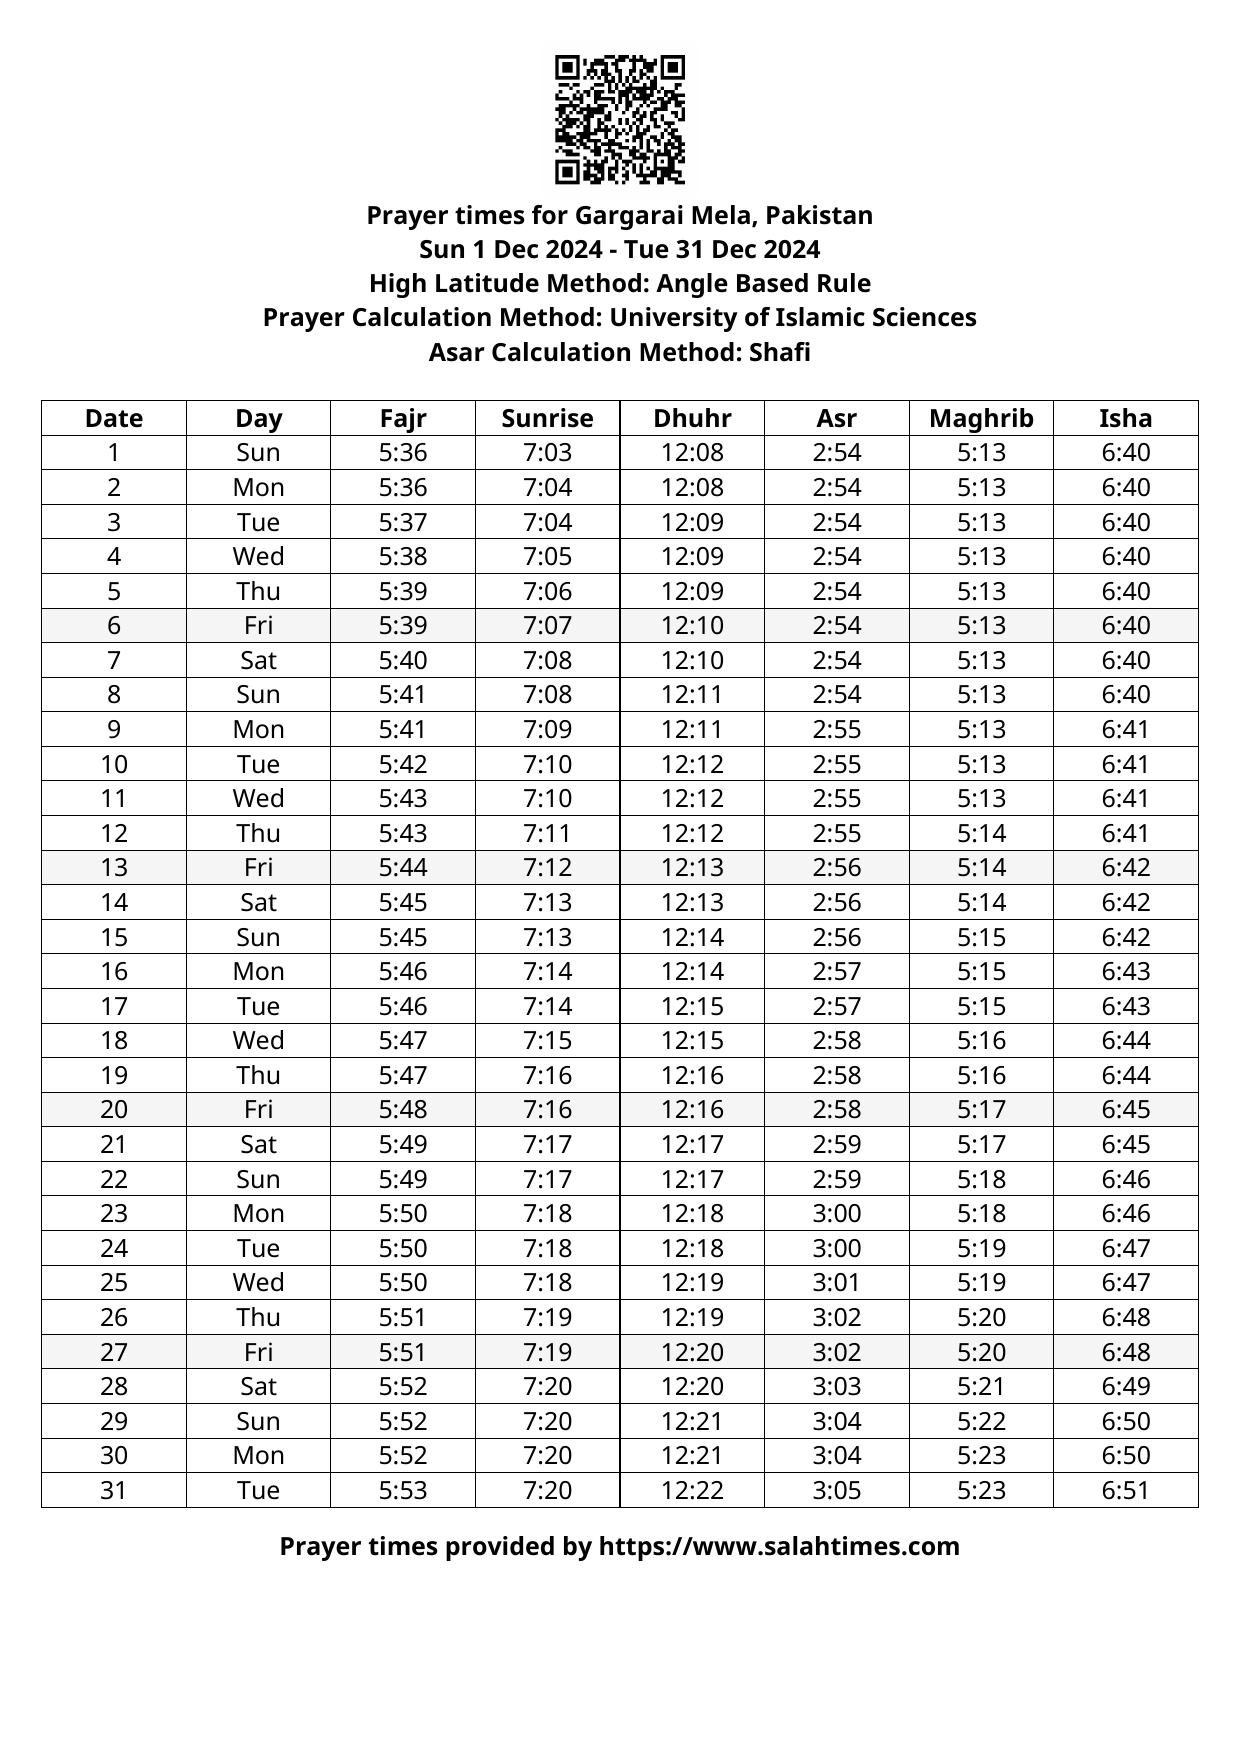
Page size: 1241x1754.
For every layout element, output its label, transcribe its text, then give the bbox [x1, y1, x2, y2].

table_cell 6:44 [1054, 1058, 1198, 1092]
table_cell 5:39 [331, 609, 475, 642]
table_cell 2:57 [765, 989, 909, 1022]
table_cell 8 [42, 678, 186, 711]
table_cell 23 [42, 1196, 186, 1230]
table_cell 12:12 [621, 781, 764, 815]
table_cell 6:40 [1054, 436, 1198, 469]
table_cell 6:40 [1054, 678, 1198, 711]
table_cell 7:11 [476, 816, 619, 849]
table_cell 2:54 [765, 678, 909, 711]
table_cell 6:40 [1054, 609, 1198, 642]
table_cell Sat [187, 643, 330, 677]
table_cell 5:20 [910, 1300, 1053, 1334]
table_cell 12:08 [621, 436, 764, 469]
table_cell 5:48 [331, 1093, 475, 1126]
table_cell 5:17 [910, 1093, 1053, 1126]
table_cell 26 [42, 1300, 186, 1334]
table_cell 6:40 [1054, 505, 1198, 538]
table_cell 5:18 [910, 1162, 1053, 1195]
table_cell Mon [187, 1196, 330, 1230]
table_header Fajr [331, 401, 475, 434]
table_cell 5:43 [331, 781, 475, 815]
table_cell 3:02 [765, 1300, 909, 1334]
table_cell 12:10 [621, 643, 764, 677]
table_cell 21 [42, 1127, 186, 1161]
table_cell 5:36 [331, 470, 475, 504]
table_cell Tue [187, 505, 330, 538]
table_cell 2:58 [765, 1093, 909, 1126]
table_cell 2 [42, 470, 186, 504]
table_cell 6:50 [1054, 1439, 1198, 1472]
table_cell 12:19 [621, 1300, 764, 1334]
table_cell Wed [187, 539, 330, 573]
table_cell 2:54 [765, 539, 909, 573]
table_header Sunrise [476, 401, 619, 434]
table_cell Thu [187, 816, 330, 849]
table_cell 5:41 [331, 712, 475, 746]
table_cell 5:13 [910, 781, 1053, 815]
table_cell 5:13 [910, 539, 1053, 573]
table_cell Tue [187, 989, 330, 1022]
table_cell 5:39 [331, 574, 475, 607]
table_cell 5:47 [331, 1024, 475, 1057]
table_cell Sat [187, 885, 330, 919]
table_cell 7:19 [476, 1335, 619, 1368]
table_cell 7:08 [476, 678, 619, 711]
table_cell 7:12 [476, 851, 619, 884]
table_cell 2:55 [765, 816, 909, 849]
table_cell Mon [187, 954, 330, 988]
table_cell 17 [42, 989, 186, 1022]
table_cell 30 [42, 1439, 186, 1472]
table_cell 12:16 [621, 1093, 764, 1126]
table_cell 12:11 [621, 678, 764, 711]
table_cell 5:42 [331, 747, 475, 780]
table_cell 2:55 [765, 712, 909, 746]
table_cell 2:55 [765, 747, 909, 780]
table_cell 7:13 [476, 920, 619, 953]
table_cell 7:17 [476, 1162, 619, 1195]
table_cell Sun [187, 678, 330, 711]
table_cell Thu [187, 1300, 330, 1334]
table_cell 6:45 [1054, 1127, 1198, 1161]
table_cell 12:13 [621, 851, 764, 884]
table_cell 7:18 [476, 1231, 619, 1264]
table_header Day [187, 401, 330, 434]
table_cell Mon [187, 1439, 330, 1472]
table_cell 7:13 [476, 885, 619, 919]
table_cell 1 [42, 436, 186, 469]
table_cell 24 [42, 1231, 186, 1264]
table_cell 7:15 [476, 1024, 619, 1057]
table_cell 12:19 [621, 1266, 764, 1299]
table_cell 2:58 [765, 1024, 909, 1057]
table_cell 5:13 [910, 712, 1053, 746]
table_cell 6:43 [1054, 989, 1198, 1022]
table_cell 5:36 [331, 436, 475, 469]
table_cell 20 [42, 1093, 186, 1126]
table_cell 5:20 [910, 1335, 1053, 1368]
table_cell 5:14 [910, 885, 1053, 919]
table_cell 12:22 [621, 1473, 764, 1507]
table_cell 5:15 [910, 989, 1053, 1022]
table_cell 12:09 [621, 505, 764, 538]
table_cell 19 [42, 1058, 186, 1092]
table_cell 2:59 [765, 1127, 909, 1161]
table_cell 12:17 [621, 1162, 764, 1195]
table_cell 5:51 [331, 1300, 475, 1334]
table_cell 15 [42, 920, 186, 953]
table_header Maghrib [910, 401, 1053, 434]
table_cell 5:52 [331, 1439, 475, 1472]
text Prayer Calculation Method: University of Islamic Sciences [42, 300, 1198, 334]
table_cell 6:42 [1054, 920, 1198, 953]
table_cell 6 [42, 609, 186, 642]
text Sun 1 Dec 2024 - Tue 31 Dec 2024 [42, 232, 1198, 266]
table_cell 14 [42, 885, 186, 919]
table_cell 6:51 [1054, 1473, 1198, 1507]
table_cell 2:54 [765, 643, 909, 677]
table_cell 12:15 [621, 1024, 764, 1057]
table_cell 3 [42, 505, 186, 538]
table_cell 9 [42, 712, 186, 746]
table_cell 7:20 [476, 1473, 619, 1507]
table_cell 7:14 [476, 954, 619, 988]
table_cell 5:13 [910, 747, 1053, 780]
table_cell 6:40 [1054, 643, 1198, 677]
table_cell 2:56 [765, 851, 909, 884]
table_cell 5:52 [331, 1369, 475, 1403]
table_cell 5:23 [910, 1473, 1053, 1507]
table_cell Mon [187, 712, 330, 746]
table_cell 5:50 [331, 1196, 475, 1230]
table_cell 7:03 [476, 436, 619, 469]
table_cell Sat [187, 1369, 330, 1403]
table_cell 5:49 [331, 1162, 475, 1195]
table_cell 2:57 [765, 954, 909, 988]
table_cell 3:01 [765, 1266, 909, 1299]
table_cell 3:00 [765, 1196, 909, 1230]
table_cell 5:23 [910, 1439, 1053, 1472]
table_cell Wed [187, 781, 330, 815]
table_cell 6:48 [1054, 1335, 1198, 1368]
table_cell 12:10 [621, 609, 764, 642]
table_cell 6:47 [1054, 1266, 1198, 1299]
table_cell 29 [42, 1404, 186, 1437]
table_cell 7:16 [476, 1058, 619, 1092]
table_cell Mon [187, 470, 330, 504]
table_cell Thu [187, 574, 330, 607]
table_cell 12:11 [621, 712, 764, 746]
table_cell 7:18 [476, 1196, 619, 1230]
table_cell 7:08 [476, 643, 619, 677]
text Asar Calculation Method: Shafi [42, 334, 1198, 368]
table_cell 5:45 [331, 920, 475, 953]
table_cell 18 [42, 1024, 186, 1057]
text High Latitude Method: Angle Based Rule [42, 266, 1198, 300]
table_cell Sun [187, 1162, 330, 1195]
table_cell 5:21 [910, 1369, 1053, 1403]
table_cell 12 [42, 816, 186, 849]
table_cell 10 [42, 747, 186, 780]
table_cell 5:19 [910, 1231, 1053, 1264]
table_cell 12:18 [621, 1196, 764, 1230]
table_cell 12:09 [621, 539, 764, 573]
table_cell Sun [187, 920, 330, 953]
table_cell 7:06 [476, 574, 619, 607]
table_cell 7 [42, 643, 186, 677]
table_cell 5:37 [331, 505, 475, 538]
table_cell 7:20 [476, 1439, 619, 1472]
table_cell Sun [187, 436, 330, 469]
table_cell 5:17 [910, 1127, 1053, 1161]
table_cell 7:05 [476, 539, 619, 573]
table_header Isha [1054, 401, 1198, 434]
table_cell 7:17 [476, 1127, 619, 1161]
table_header Dhuhr [621, 401, 764, 434]
table_cell 5:41 [331, 678, 475, 711]
table_cell Fri [187, 1093, 330, 1126]
table_cell 5:51 [331, 1335, 475, 1368]
table_cell 6:42 [1054, 885, 1198, 919]
table_cell 12:08 [621, 470, 764, 504]
table_cell 5:52 [331, 1404, 475, 1437]
table_cell 5:47 [331, 1058, 475, 1092]
text Prayer times provided by https://www.salahtimes.com [42, 1528, 1198, 1563]
table_cell Fri [187, 609, 330, 642]
table_cell Sun [187, 1404, 330, 1437]
table_cell 12:20 [621, 1335, 764, 1368]
table_cell 6:44 [1054, 1024, 1198, 1057]
table_cell Wed [187, 1024, 330, 1057]
table_cell 5:15 [910, 954, 1053, 988]
table_cell 7:10 [476, 747, 619, 780]
table_cell 5:44 [331, 851, 475, 884]
table_cell 12:12 [621, 747, 764, 780]
table_cell 7:09 [476, 712, 619, 746]
table_cell 12:13 [621, 885, 764, 919]
table_cell 6:41 [1054, 781, 1198, 815]
table_cell 7:16 [476, 1093, 619, 1126]
table_cell 2:56 [765, 885, 909, 919]
table_cell 6:48 [1054, 1300, 1198, 1334]
table_cell 5:13 [910, 643, 1053, 677]
table_cell 5:46 [331, 989, 475, 1022]
table_cell 11 [42, 781, 186, 815]
table_cell 22 [42, 1162, 186, 1195]
table_cell 2:54 [765, 436, 909, 469]
table_cell 5:22 [910, 1404, 1053, 1437]
table_header Asr [765, 401, 909, 434]
table_cell 7:04 [476, 505, 619, 538]
table_cell 5:16 [910, 1058, 1053, 1092]
table_cell 6:40 [1054, 470, 1198, 504]
table_cell 5:50 [331, 1231, 475, 1264]
table_cell 6:42 [1054, 851, 1198, 884]
table_cell Fri [187, 1335, 330, 1368]
table_cell 3:05 [765, 1473, 909, 1507]
table_cell 5:14 [910, 851, 1053, 884]
table_cell Thu [187, 1058, 330, 1092]
table_cell 12:20 [621, 1369, 764, 1403]
text Prayer times for Gargarai Mela, Pakistan [42, 198, 1198, 232]
table_cell 2:56 [765, 920, 909, 953]
table_cell 5:13 [910, 574, 1053, 607]
table_cell 12:16 [621, 1058, 764, 1092]
table_cell 31 [42, 1473, 186, 1507]
table_cell 7:10 [476, 781, 619, 815]
table_cell 5:38 [331, 539, 475, 573]
table_cell 3:04 [765, 1404, 909, 1437]
table_header Date [42, 401, 186, 434]
table_cell 5:15 [910, 920, 1053, 953]
table_cell 13 [42, 851, 186, 884]
table_cell 7:07 [476, 609, 619, 642]
table_cell 6:46 [1054, 1162, 1198, 1195]
table_cell 5:13 [910, 678, 1053, 711]
table_cell 6:41 [1054, 747, 1198, 780]
table_cell 7:04 [476, 470, 619, 504]
table_cell 5:45 [331, 885, 475, 919]
picture [542, 41, 699, 198]
table_cell 7:18 [476, 1266, 619, 1299]
table_cell 6:46 [1054, 1196, 1198, 1230]
table_cell 5:50 [331, 1266, 475, 1299]
table_cell 5:18 [910, 1196, 1053, 1230]
table_cell 3:04 [765, 1439, 909, 1472]
table_cell Fri [187, 851, 330, 884]
table_cell 27 [42, 1335, 186, 1368]
table_cell 2:54 [765, 609, 909, 642]
table_cell 5:13 [910, 436, 1053, 469]
table_cell 7:20 [476, 1369, 619, 1403]
table_cell 5:13 [910, 505, 1053, 538]
table_cell Tue [187, 1473, 330, 1507]
table_cell 7:20 [476, 1404, 619, 1437]
table_cell 12:12 [621, 816, 764, 849]
table_cell 7:19 [476, 1300, 619, 1334]
table_cell 5:16 [910, 1024, 1053, 1057]
table_cell 12:17 [621, 1127, 764, 1161]
table_cell 5:46 [331, 954, 475, 988]
table_cell 5:13 [910, 470, 1053, 504]
table_cell 2:55 [765, 781, 909, 815]
table_cell 5:43 [331, 816, 475, 849]
table_cell 16 [42, 954, 186, 988]
table_cell 2:54 [765, 505, 909, 538]
table_cell 12:15 [621, 989, 764, 1022]
table_cell 4 [42, 539, 186, 573]
table_cell 5:53 [331, 1473, 475, 1507]
table_cell 3:03 [765, 1369, 909, 1403]
table_cell Tue [187, 1231, 330, 1264]
table_cell Tue [187, 747, 330, 780]
table_cell 6:40 [1054, 539, 1198, 573]
table_cell Wed [187, 1266, 330, 1299]
table_cell 6:40 [1054, 574, 1198, 607]
table_cell 7:14 [476, 989, 619, 1022]
table_cell 6:47 [1054, 1231, 1198, 1264]
table_cell 2:58 [765, 1058, 909, 1092]
table_cell 12:21 [621, 1404, 764, 1437]
table_cell 28 [42, 1369, 186, 1403]
table_cell 2:59 [765, 1162, 909, 1195]
table_cell 12:14 [621, 920, 764, 953]
table_cell 5:19 [910, 1266, 1053, 1299]
table_cell 5:49 [331, 1127, 475, 1161]
table_cell 6:41 [1054, 816, 1198, 849]
table_cell 5 [42, 574, 186, 607]
table_cell 6:45 [1054, 1093, 1198, 1126]
table_cell 6:41 [1054, 712, 1198, 746]
table_cell 3:00 [765, 1231, 909, 1264]
table_cell 5:13 [910, 609, 1053, 642]
table_cell 2:54 [765, 574, 909, 607]
table_cell 12:09 [621, 574, 764, 607]
table_cell 5:14 [910, 816, 1053, 849]
table_cell 12:14 [621, 954, 764, 988]
table_cell 25 [42, 1266, 186, 1299]
table_cell Sat [187, 1127, 330, 1161]
table_cell 12:21 [621, 1439, 764, 1472]
table_cell 2:54 [765, 470, 909, 504]
table_cell 6:43 [1054, 954, 1198, 988]
table_cell 6:49 [1054, 1369, 1198, 1403]
table_cell 5:40 [331, 643, 475, 677]
table_cell 6:50 [1054, 1404, 1198, 1437]
table_cell 12:18 [621, 1231, 764, 1264]
table_cell 3:02 [765, 1335, 909, 1368]
